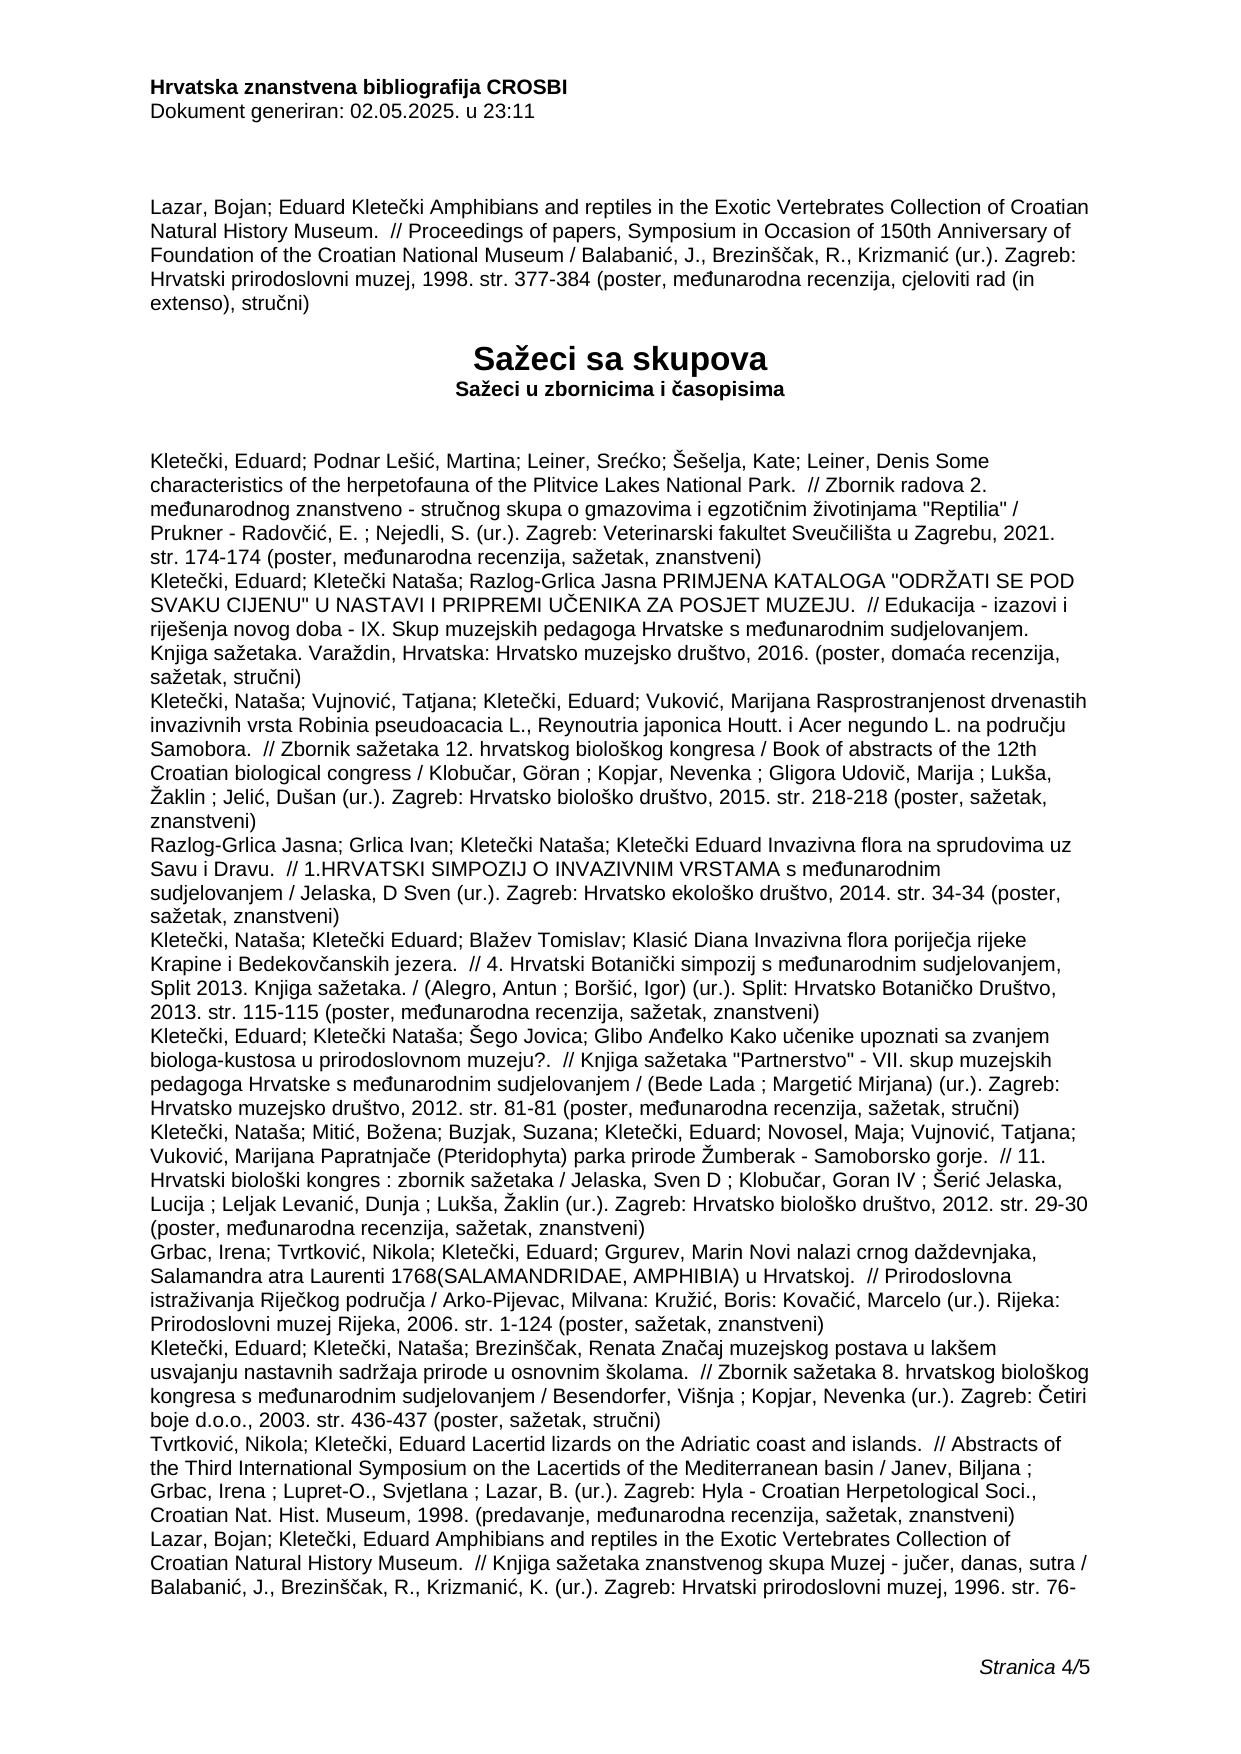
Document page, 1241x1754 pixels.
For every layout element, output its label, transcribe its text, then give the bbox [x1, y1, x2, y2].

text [150, 1527, 1090, 1599]
text Kletečki, Eduard; Kletečki Nataša; Šego Jovica; Glibo Anđelko [150, 1024, 1090, 1120]
text Kletečki, Nataša; Kletečki Eduard; Blažev Tomislav; Klasić Diana [150, 928, 1090, 1024]
text Kletečki, Nataša; Vujnović, Tatjana; Kletečki, Eduard; Vuković, Marijana [150, 689, 1090, 832]
text Kletečki, Eduard; Kletečki, Nataša; Brezinščak, Renata [150, 1336, 1090, 1431]
text Lazar, Bojan; Eduard Kletečki [150, 195, 1090, 315]
text Tvrtković, Nikola; Kletečki, Eduard [150, 1431, 1090, 1527]
text Razlog-Grlica Jasna; Grlica Ivan; Kletečki Nataša; Kletečki Eduard [150, 832, 1090, 928]
text Kletečki, Eduard; Kletečki Nataša; Razlog-Grlica Jasna [150, 569, 1090, 689]
text Kletečki, Nataša; Mitić, Božena; Buzjak, Suzana; Kletečki, Eduard; Novosel, Maja; Vujnović, Tatjana; Vuković, Marijana [150, 1120, 1090, 1240]
subtitle Sažeci sa skupova [150, 339, 1090, 377]
text Grbac, Irena; Tvrtković, Nikola; Kletečki, Eduard; Grgurev, Marin [150, 1240, 1090, 1336]
text Kletečki, Eduard; Podnar Lešić, Martina; Leiner, Srećko; Šešelja, Kate; Leiner, Denis [150, 449, 1090, 569]
subtitle Sažeci u zbornicima i časopisima [150, 377, 1090, 401]
